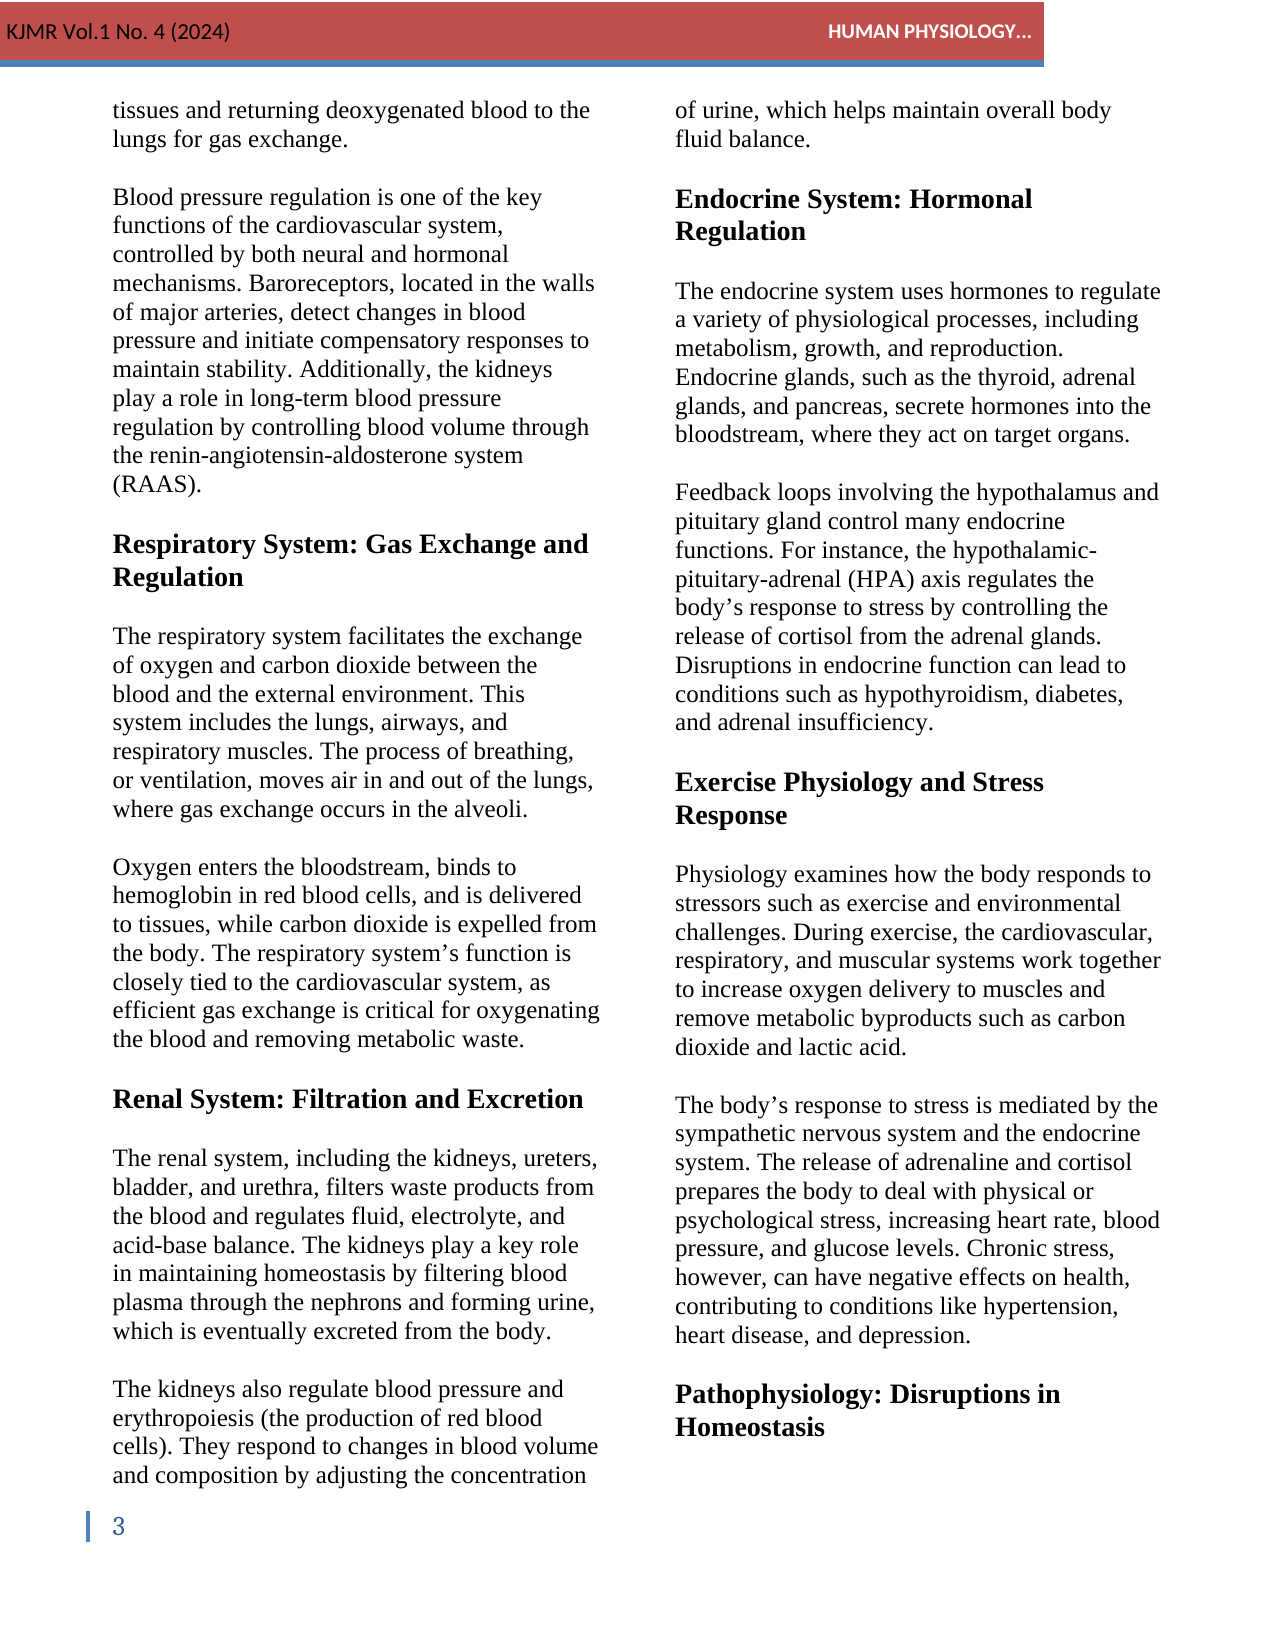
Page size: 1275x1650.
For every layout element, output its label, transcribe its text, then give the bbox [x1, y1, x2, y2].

text Pathophysiology: Disruptions in Homeostasis [675, 1378, 1162, 1442]
text Endocrine System: Hormonal Regulation [675, 182, 1162, 247]
text Oxygen enters the bloodstream, binds to hemoglobin in red blood cells, and is delivered to tissues, while carbon dioxide is expelled from the body. The respiratory system’s function is closely tied to the cardiovascular system, as efficient gas exchange is critical for oxygenating the blood and removing metabolic waste. [112, 852, 600, 1053]
text The body’s response to stress is mediated by the sympathetic nervous system and the endocrine system. The release of adrenaline and cortisol prepares the body to deal with physical or psychological stress, increasing heart rate, blood pressure, and glucose levels. Chronic stress, however, can have negative effects on health, contributing to conditions like hypertension, heart disease, and depression. [675, 1090, 1162, 1348]
text Blood pressure regulation is one of the key functions of the cardiovascular system, controlled by both neural and hormonal mechanisms. Baroreceptors, located in the walls of major arteries, detect changes in blood pressure and initiate compensatory responses to maintain stability. Additionally, the kidneys play a role in long-term blood pressure regulation by controlling blood volume through the renin-angiotensin-aldosterone system (RAAS). [112, 182, 600, 498]
text Renal System: Filtration and Excretion [112, 1082, 600, 1114]
text The kidneys also regulate blood pressure and erythropoiesis (the production of red blood cells). They respond to changes in blood volume and composition by adjusting the concentration of urine, which helps maintain overall body fluid balance. [112, 1374, 600, 1489]
text The respiratory system facilitates the exchange of oxygen and carbon dioxide between the blood and the external environment. This system includes the lungs, airways, and respiratory muscles. The process of breathing, or ventilation, moves air in and out of the lungs, where gas exchange occurs in the alveoli. [112, 621, 600, 822]
text The endocrine system uses hormones to regulate a variety of physiological processes, including metabolism, growth, and reproduction. Endocrine glands, such as the thyroid, adrenal glands, and pancreas, secrete hormones into the bloodstream, where they act on target organs. [675, 276, 1162, 448]
text Feedback loops involving the hypothalamus and pituitary gland control many endocrine functions. For instance, the hypothalamic-pituitary-adrenal (HPA) axis regulates the body’s response to stress by controlling the release of cortisol from the adrenal glands. Disruptions in endocrine function can lead to conditions such as hypothyroidism, diabetes, and adrenal insufficiency. [675, 477, 1162, 736]
text Physiology examines how the body responds to stressors such as exercise and environmental challenges. During exercise, the cardiovascular, respiratory, and muscular systems work together to increase oxygen delivery to muscles and remove metabolic byproducts such as carbon dioxide and lactic acid. [675, 859, 1162, 1061]
text Respiratory System: Gas Exchange and Regulation [112, 527, 600, 592]
text Exercise Physiology and Stress Response [675, 765, 1162, 830]
text The kidneys also regulate blood pressure and erythropoiesis (the production of red blood cells). They respond to changes in blood volume and composition by adjusting the concentration of urine, which helps maintain overall body fluid balance. [675, 95, 1162, 153]
text The renal system, including the kidneys, ureters, bladder, and urethra, filters waste products from the blood and regulates fluid, electrolyte, and acid-base balance. The kidneys play a key role in maintaining homeostasis by filtering blood plasma through the nephrons and forming urine, which is eventually excreted from the body. [112, 1143, 600, 1345]
